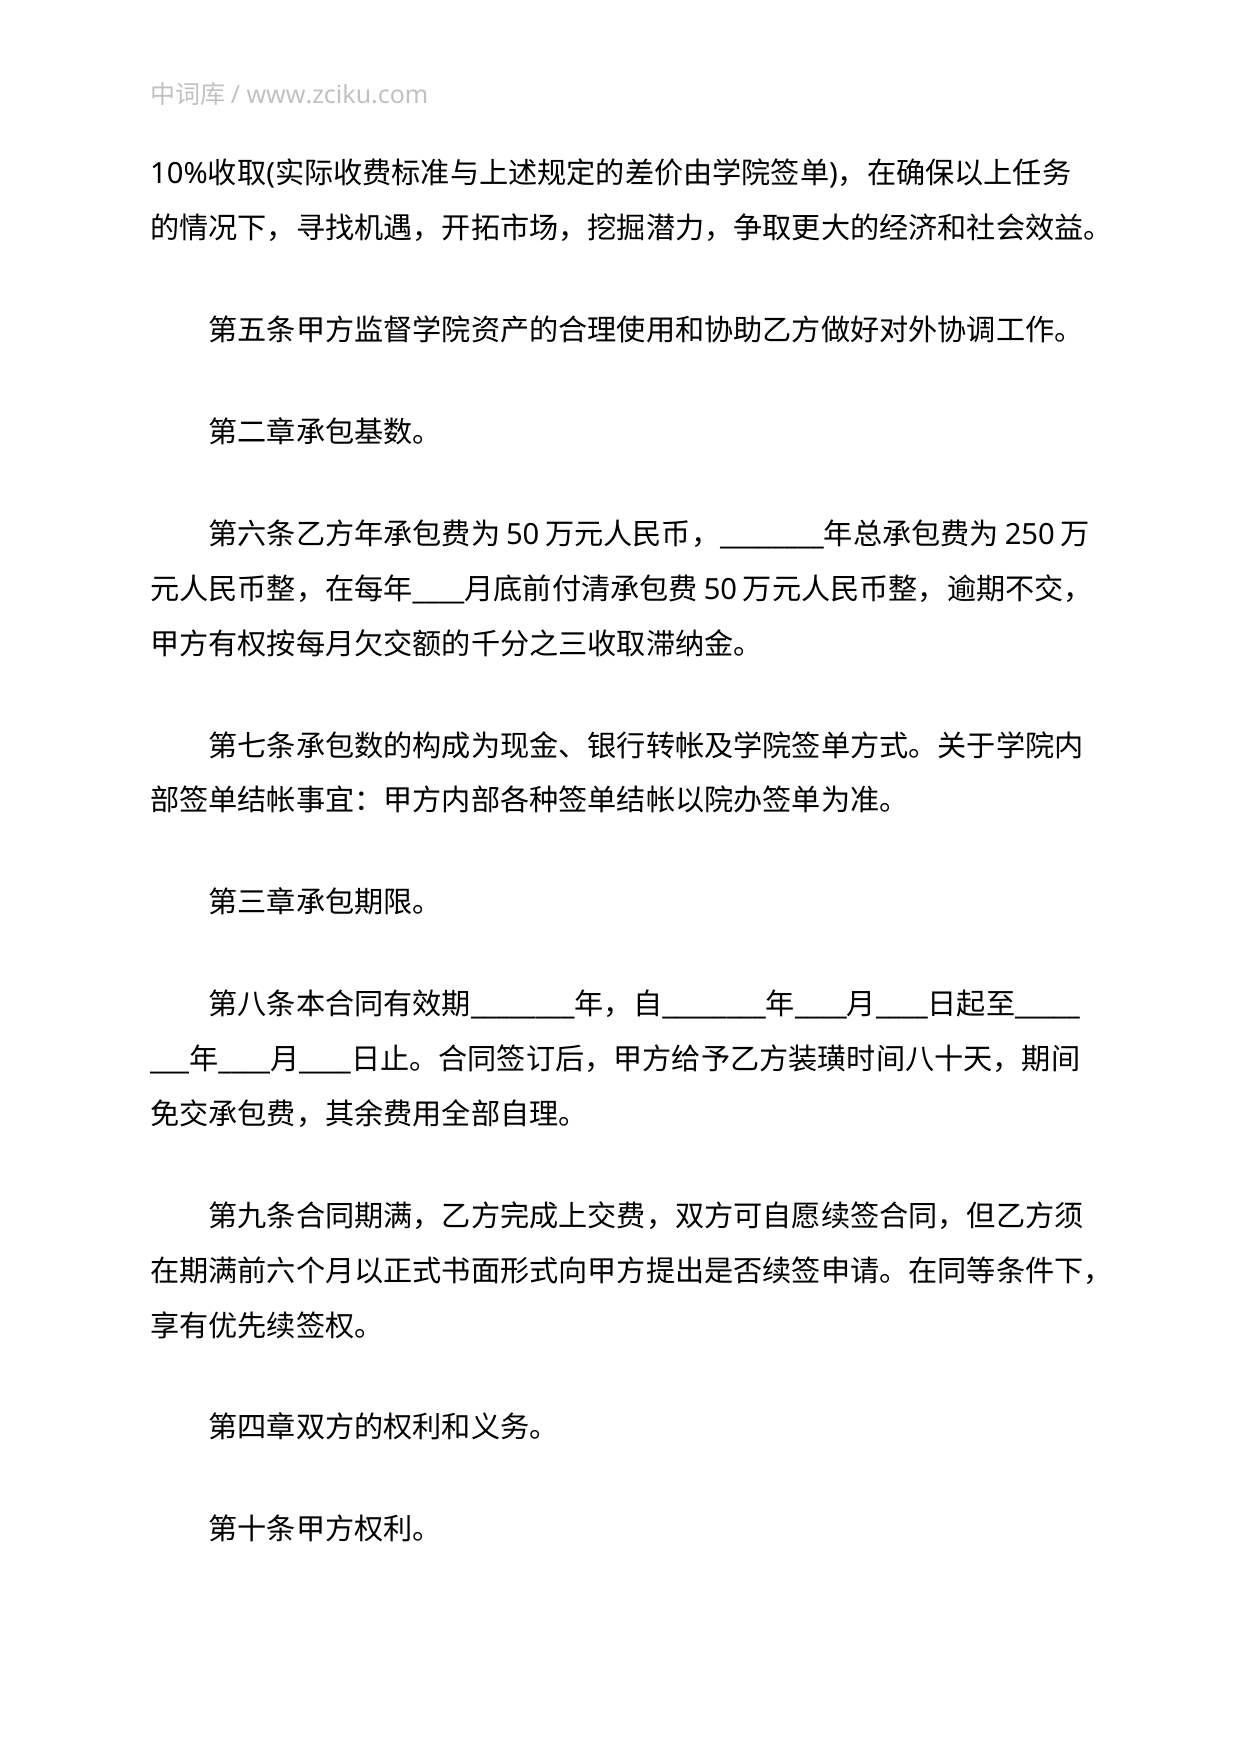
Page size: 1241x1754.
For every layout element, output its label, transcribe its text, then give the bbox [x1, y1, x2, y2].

text 第八条本合同有效期________年，自________年____月____日起至________年____月____日止。合同签订后，甲方给予乙方装璜时间八十天，期间免交承包费，其余费用全部自理。 [150, 981, 1090, 1133]
text 第六条乙方年承包费为50万元人民币，________年总承包费为250万元人民币整，在每年____月底前付清承包费50万元人民币整，逾期不交，甲方有权按每月欠交额的千分之三收取滞纳金。 [150, 510, 1090, 663]
text 第十条甲方权利。 [150, 1506, 1090, 1548]
text 第九条合同期满，乙方完成上交费，双方可自愿续签合同，但乙方须在期满前六个月以正式书面形式向甲方提出是否续签申请。在同等条件下，享有优先续签权。 [150, 1192, 1090, 1344]
text 第四章双方的权利和义务。 [150, 1404, 1090, 1446]
text 第三章承包期限。 [150, 879, 1090, 921]
text 第七条承包数的构成为现金、银行转帐及学院签单方式。关于学院内部签单结帐事宜：甲方内部各种签单结帐以院办签单为准。 [150, 722, 1090, 819]
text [150, 150, 1090, 247]
text 第二章承包基数。 [150, 408, 1090, 451]
text 第五条甲方监督学院资产的合理使用和协助乙方做好对外协调工作。 [150, 307, 1090, 349]
